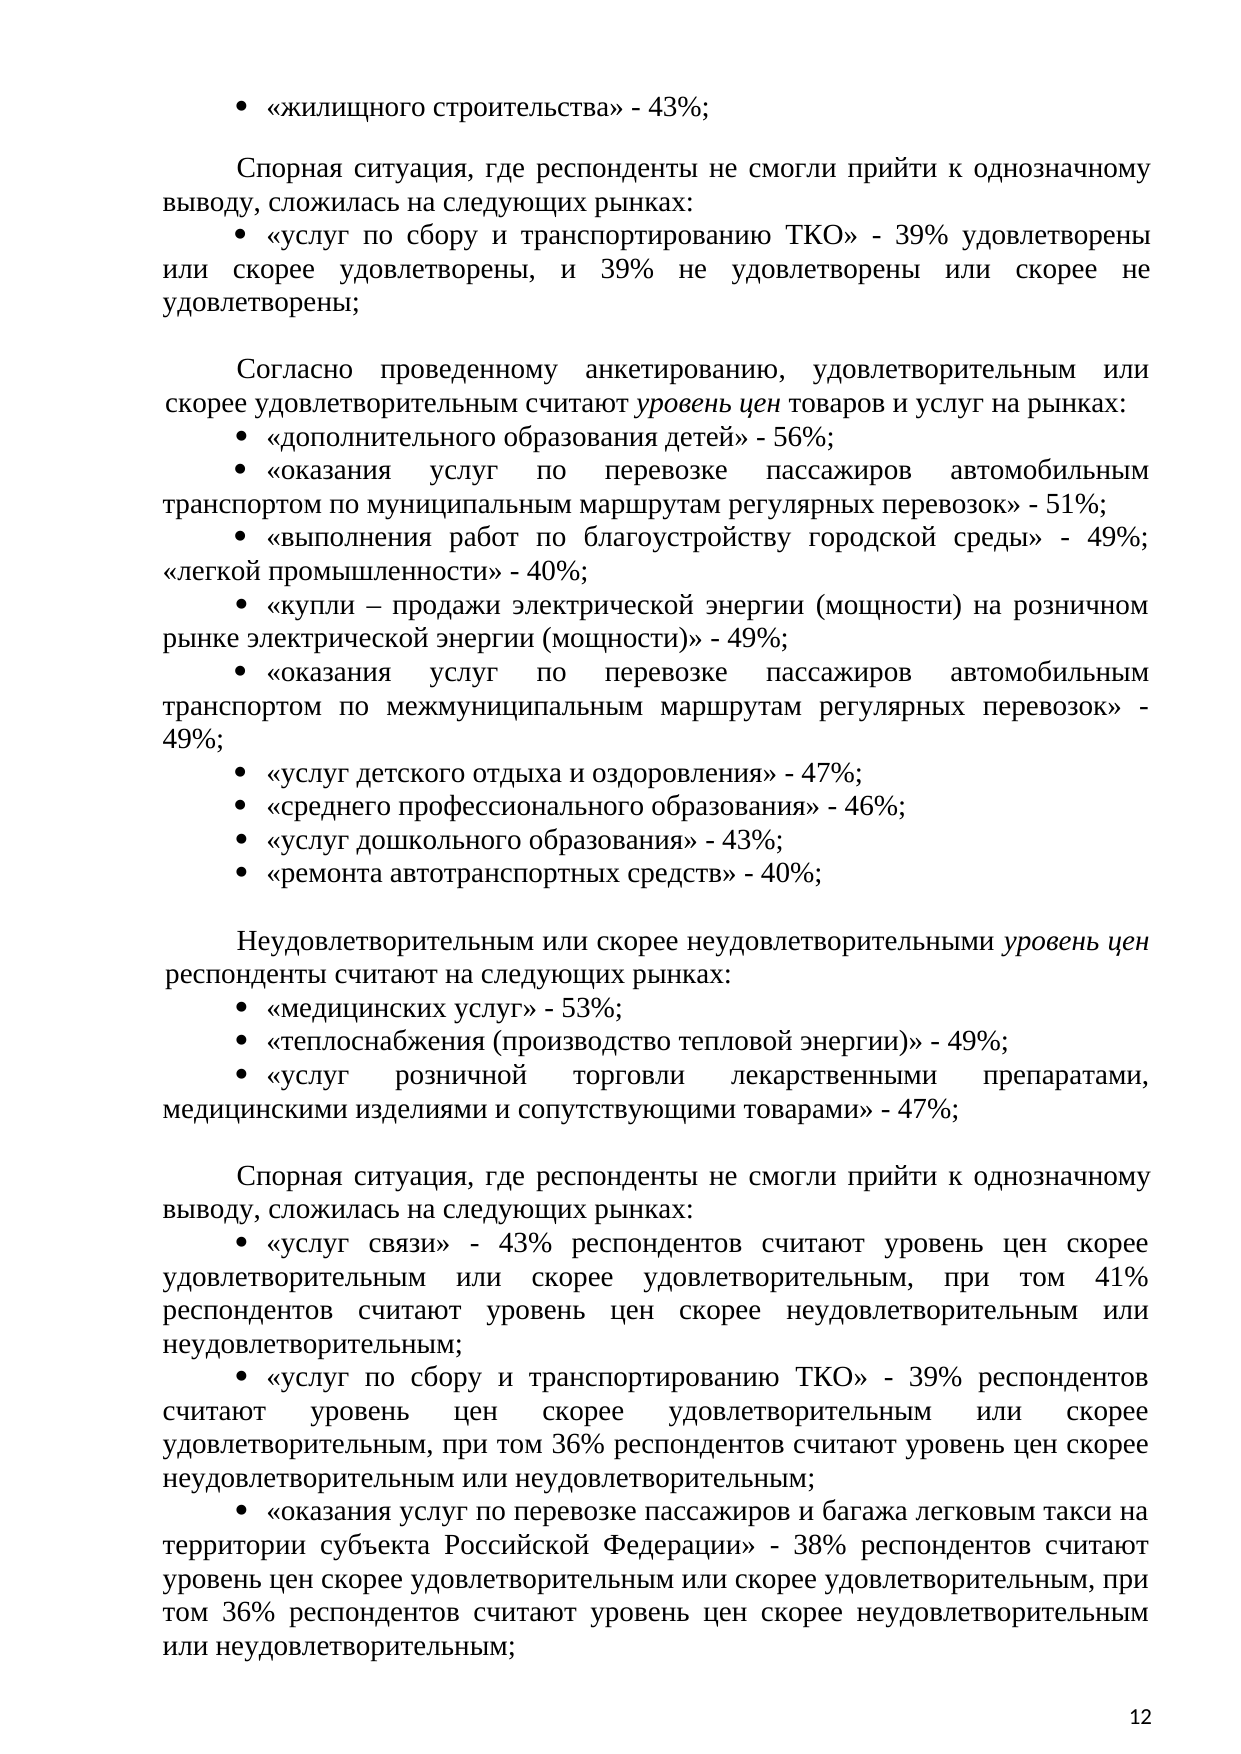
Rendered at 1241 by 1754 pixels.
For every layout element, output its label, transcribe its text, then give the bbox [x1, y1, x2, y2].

list «купли – продажи электрической энергии (мощности) на розничном рынке электрической энергии (мощности)» - 49%; [162, 587, 1149, 654]
list «ремонта автотранспортных средств» - 40%; [162, 856, 1149, 889]
list «услуг по сбору и транспортированию ТКО» - 39% респондентов считают уровень цен скорее удовлетворительным или скорее удовлетворительным, при том 36% респондентов считают уровень цен скорее неудовлетворительным или неудовлетворительным; [162, 1359, 1149, 1493]
list «оказания услуг по перевозке пассажиров и багажа легковым такси на территории субъекта Российской Федерации» - 38% респондентов считают уровень цен скорее удовлетворительным или скорее удовлетворительным, при том 36% респондентов считают уровень цен скорее неудовлетворительным или неудовлетворительным; [162, 1493, 1149, 1661]
text Неудовлетворительным или скорее неудовлетворительными уровень цен респонденты считают на следующих рынках: [165, 923, 1149, 990]
text Спорная ситуация, где респонденты не смогли прийти к однозначному выводу, сложилась на следующих рынках: [162, 150, 1152, 217]
list «услуг дошкольного образования» - 43%; [162, 822, 1149, 856]
list «услуг детского отдыха и оздоровления» - 47%; [162, 755, 1149, 788]
list «теплоснабжения (производство тепловой энергии)» - 49%; [162, 1023, 1149, 1057]
list «услуг связи» - 43% респондентов считают уровень цен скорее удовлетворительным или скорее удовлетворительным, при том 41% респондентов считают уровень цен скорее неудовлетворительным или неудовлетворительным; [162, 1225, 1149, 1359]
list «оказания услуг по перевозке пассажиров автомобильным транспортом по межмуниципальным маршрутам регулярных перевозок» - 49%; [162, 654, 1149, 755]
list «медицинских услуг» - 53%; [162, 990, 1149, 1023]
list «оказания услуг по перевозке пассажиров автомобильным транспортом по муниципальным маршрутам регулярных перевозок» - 51%; [162, 452, 1149, 519]
text Спорная ситуация, где респонденты не смогли прийти к однозначному выводу, сложилась на следующих рынках: [162, 1158, 1152, 1225]
list «услуг по сбору и транспортированию ТКО» - 39% удовлетворены или скорее удовлетворены, и 39% не удовлетворены или скорее не удовлетворены; [162, 217, 1152, 318]
text Согласно проведенному анкетированию, удовлетворительным или скорее удовлетворительным считают уровень цен товаров и услуг на рынках: [165, 352, 1149, 419]
list «выполнения работ по благоустройству городской среды» - 49%; «легкой промышленности» - 40%; [162, 519, 1149, 587]
list «жилищного строительства» - 43%; [162, 89, 1152, 122]
list «среднего профессионального образования» - 46%; [162, 788, 1149, 822]
list «услуг розничной торговли лекарственными препаратами, медицинскими изделиями и сопутствующими товарами» - 47%; [162, 1057, 1149, 1124]
list «дополнительного образования детей» - 56%; [162, 419, 1149, 452]
